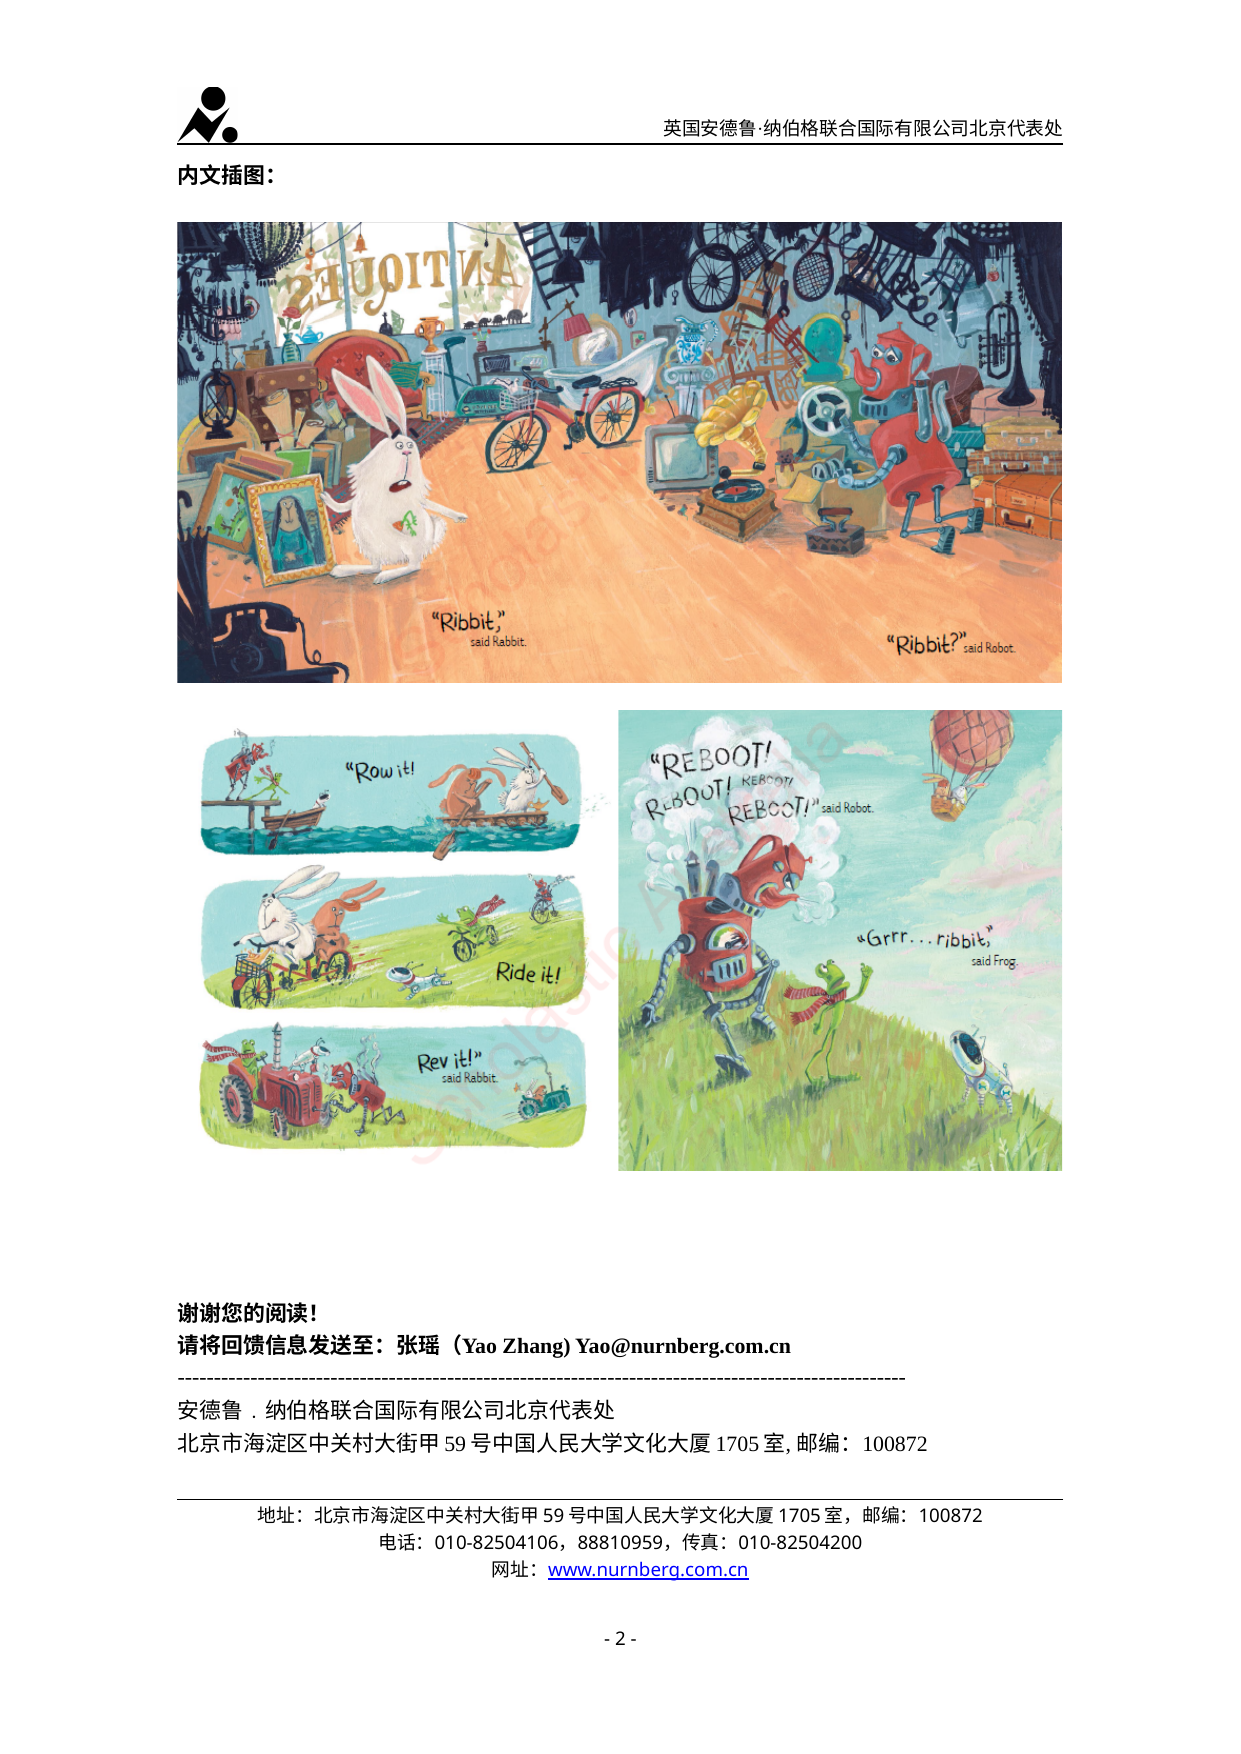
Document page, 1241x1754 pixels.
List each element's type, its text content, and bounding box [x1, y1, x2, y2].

text 安德鲁﹒纳伯格联合国际有限公司北京代表处 北京市海淀区中关村大街甲59号中国人民大学文化大厦1705室, 邮编：100872 电话：010-82449325 [177, 1393, 1063, 1458]
text 请将回馈信息发送至：张瑶（Yao Zhang) Yao@nurnberg.com.cn [177, 1328, 1063, 1360]
picture [177, 710, 1063, 1171]
text 谢谢您的阅读！ [177, 1295, 1063, 1328]
text ---------------------------------------------------------------------------------------------------- [177, 1360, 1063, 1393]
picture [177, 87, 238, 143]
text 内文插图： [177, 158, 1063, 190]
picture [177, 222, 1062, 683]
